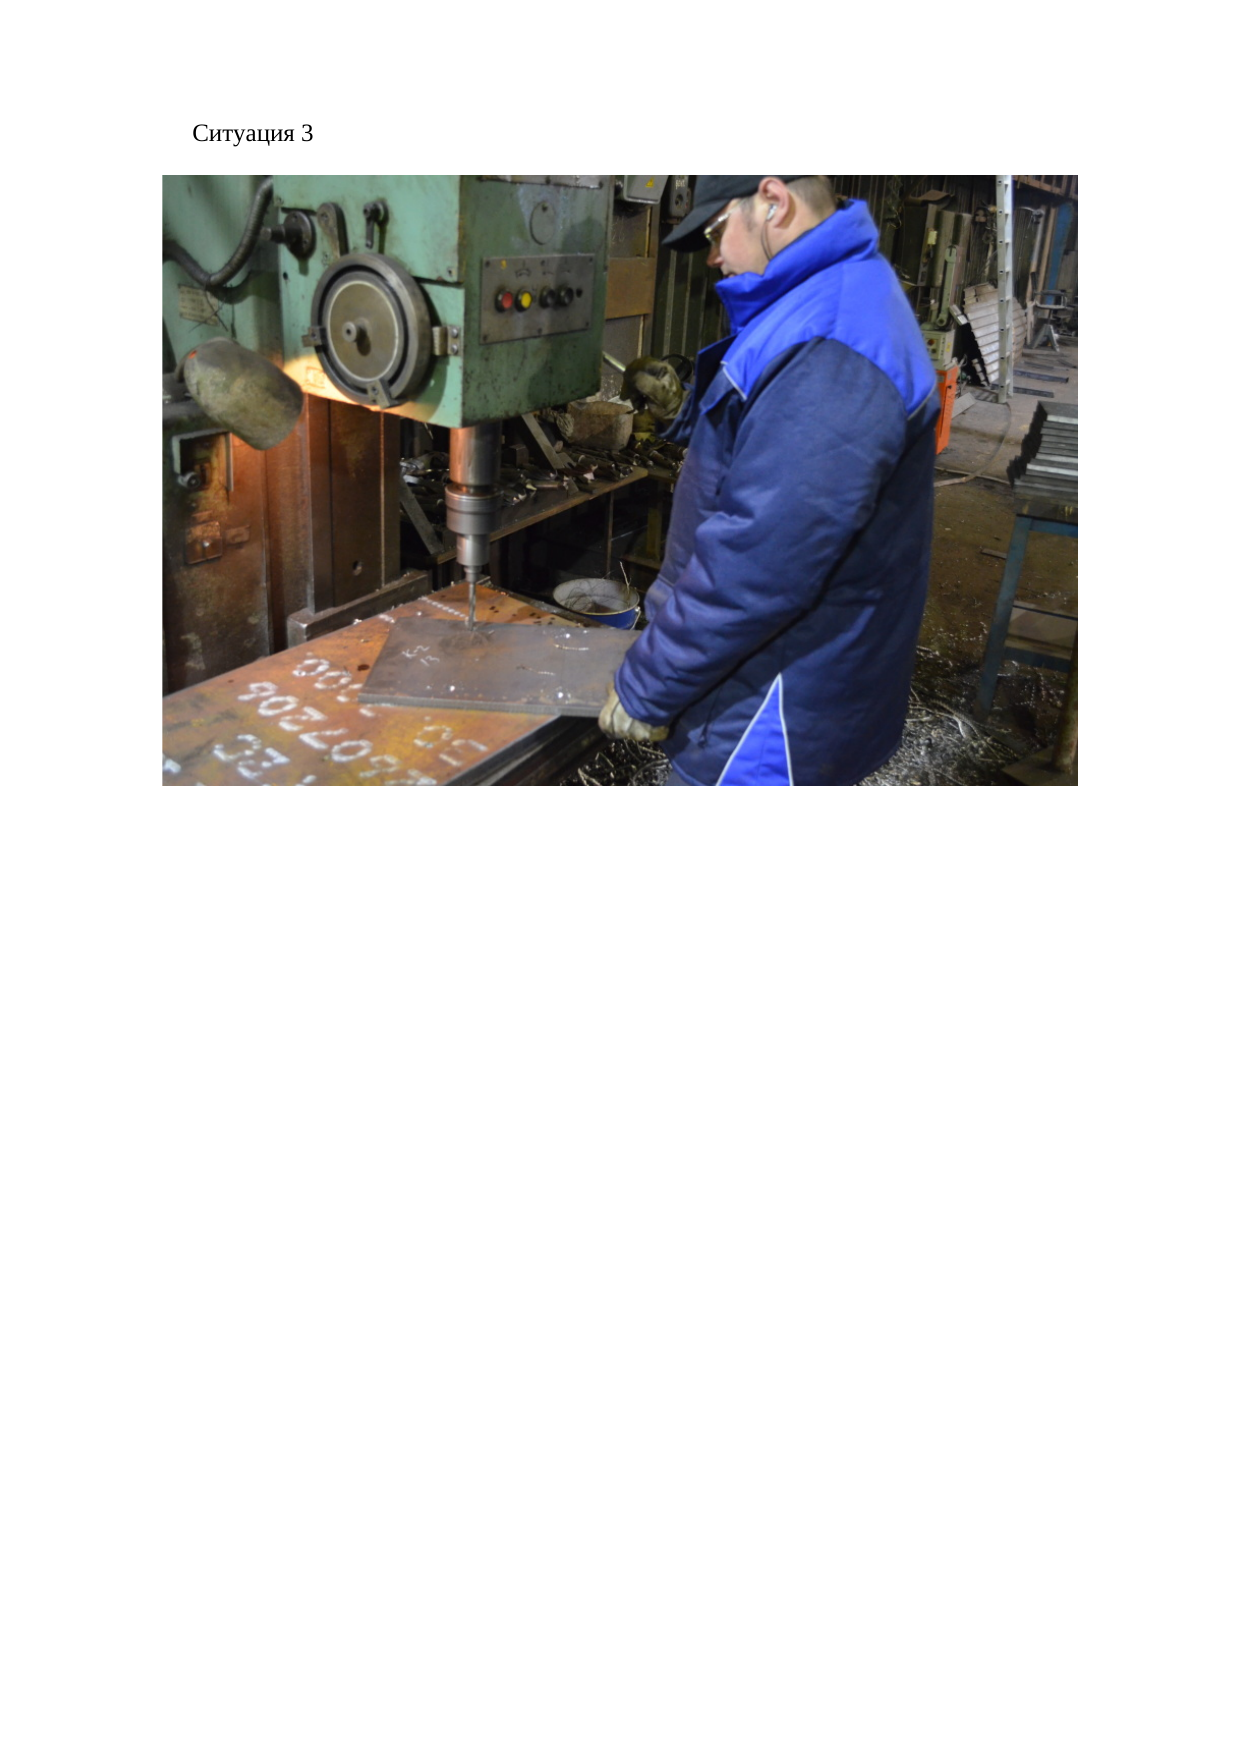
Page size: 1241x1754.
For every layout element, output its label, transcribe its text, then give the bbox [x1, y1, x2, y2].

picture [162, 175, 1078, 786]
text Ситуация 3 [118, 118, 1122, 147]
